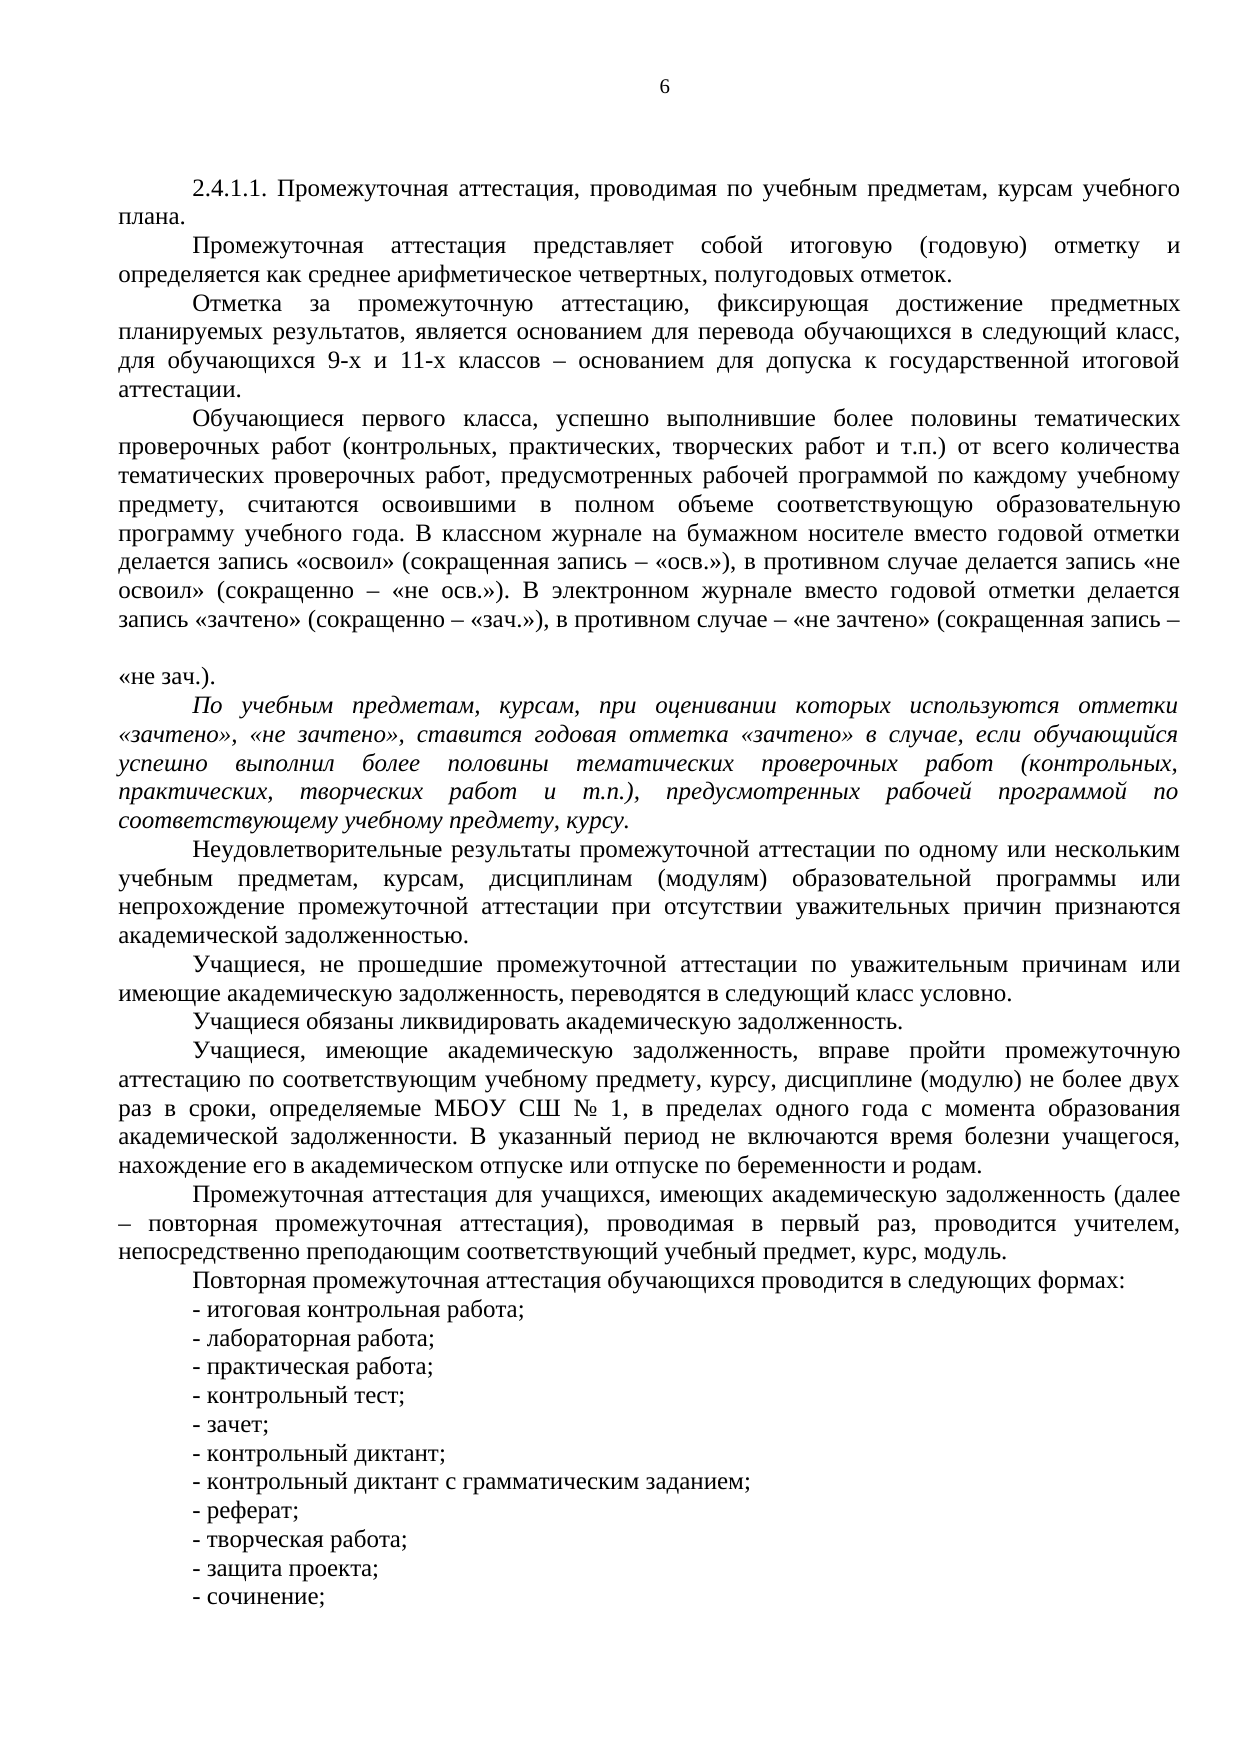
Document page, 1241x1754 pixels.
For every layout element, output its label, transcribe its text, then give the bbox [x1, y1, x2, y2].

text Учащиеся обязаны ликвидировать академическую задолженность. [118, 1006, 1181, 1035]
text - контрольный тест; [118, 1380, 1181, 1409]
text Отметка за промежуточную аттестацию, фиксирующая достижение предметных планируемых результатов, является основанием для перевода обучающихся в следующий класс, для обучающихся 9-х и 11-х классов – основанием для допуска к государственной итоговой аттестации. [118, 288, 1181, 403]
text Обучающиеся первого класса, успешно выполнившие более половины тематических проверочных работ (контрольных, практических, творческих работ и т.п.) от всего количества тематических проверочных работ, предусмотренных рабочей программой по каждому учебному предмету, считаются освоившими в полном объеме соответствующую образовательную программу учебного года. В классном журнале на бумажном носителе вместо годовой отметки делается запись «освоил» (сокращенная запись – «осв.»), в противном случае делается запись «не освоил» (сокращенно – «не осв.»). В электронном журнале вместо годовой отметки делается запись «зачтено» (сокращенно – «зач.»), в противном случае – «не зачтено» (сокращенная запись – «не зач.). [118, 403, 1181, 690]
text - практическая работа; [118, 1351, 1181, 1380]
text Промежуточная аттестация для учащихся, имеющих академическую задолженность (далее – повторная промежуточная аттестация), проводимая в первый раз, проводится учителем, непосредственно преподающим соответствующий учебный предмет, курс, модуль. [118, 1179, 1181, 1265]
text - защита проекта; [118, 1553, 1181, 1581]
text - лабораторная работа; [118, 1323, 1181, 1351]
text По учебным предметам, курсам, при оценивании которых используются отметки «зачтено», «не зачтено», ставится годовая отметка «зачтено» в случае, если обучающийся успешно выполнил более половины тематических проверочных работ (контрольных, практических, творческих работ и т.п.), предусмотренных рабочей программой по соответствующему учебному предмету, курсу. [118, 690, 1181, 834]
text - контрольный диктант с грамматическим заданием; [118, 1466, 1181, 1495]
text - реферат; [118, 1495, 1181, 1524]
text 2.4.1.1. Промежуточная аттестация, проводимая по учебным предметам, курсам учебного плана. [118, 173, 1181, 230]
text - контрольный диктант; [118, 1438, 1181, 1466]
text - творческая работа; [118, 1524, 1181, 1553]
text - сочинение; [118, 1581, 1181, 1610]
text Неудовлетворительные результаты промежуточной аттестации по одному или нескольким учебным предметам, курсам, дисциплинам (модулям) образовательной программы или непрохождение промежуточной аттестации при отсутствии уважительных причин признаются академической задолженностью. [118, 834, 1181, 949]
text - итоговая контрольная работа; [118, 1294, 1181, 1323]
text Повторная промежуточная аттестация обучающихся проводится в следующих формах: [118, 1265, 1181, 1294]
text - зачет; [118, 1409, 1181, 1438]
text Учащиеся, имеющие академическую задолженность, вправе пройти промежуточную аттестацию по соответствующим учебному предмету, курсу, дисциплине (модулю) не более двух раз в сроки, определяемые МБОУ СШ № 1, в пределах одного года с момента образования академической задолженности. В указанный период не включаются время болезни учащегося, нахождение его в академическом отпуске или отпуске по беременности и родам. [118, 1035, 1181, 1179]
text Учащиеся, не прошедшие промежуточной аттестации по уважительным причинам или имеющие академическую задолженность, переводятся в следующий класс условно. [118, 949, 1181, 1006]
text Промежуточная аттестация представляет собой итоговую (годовую) отметку и определяется как среднее арифметическое четвертных, полугодовых отметок. [118, 230, 1181, 288]
